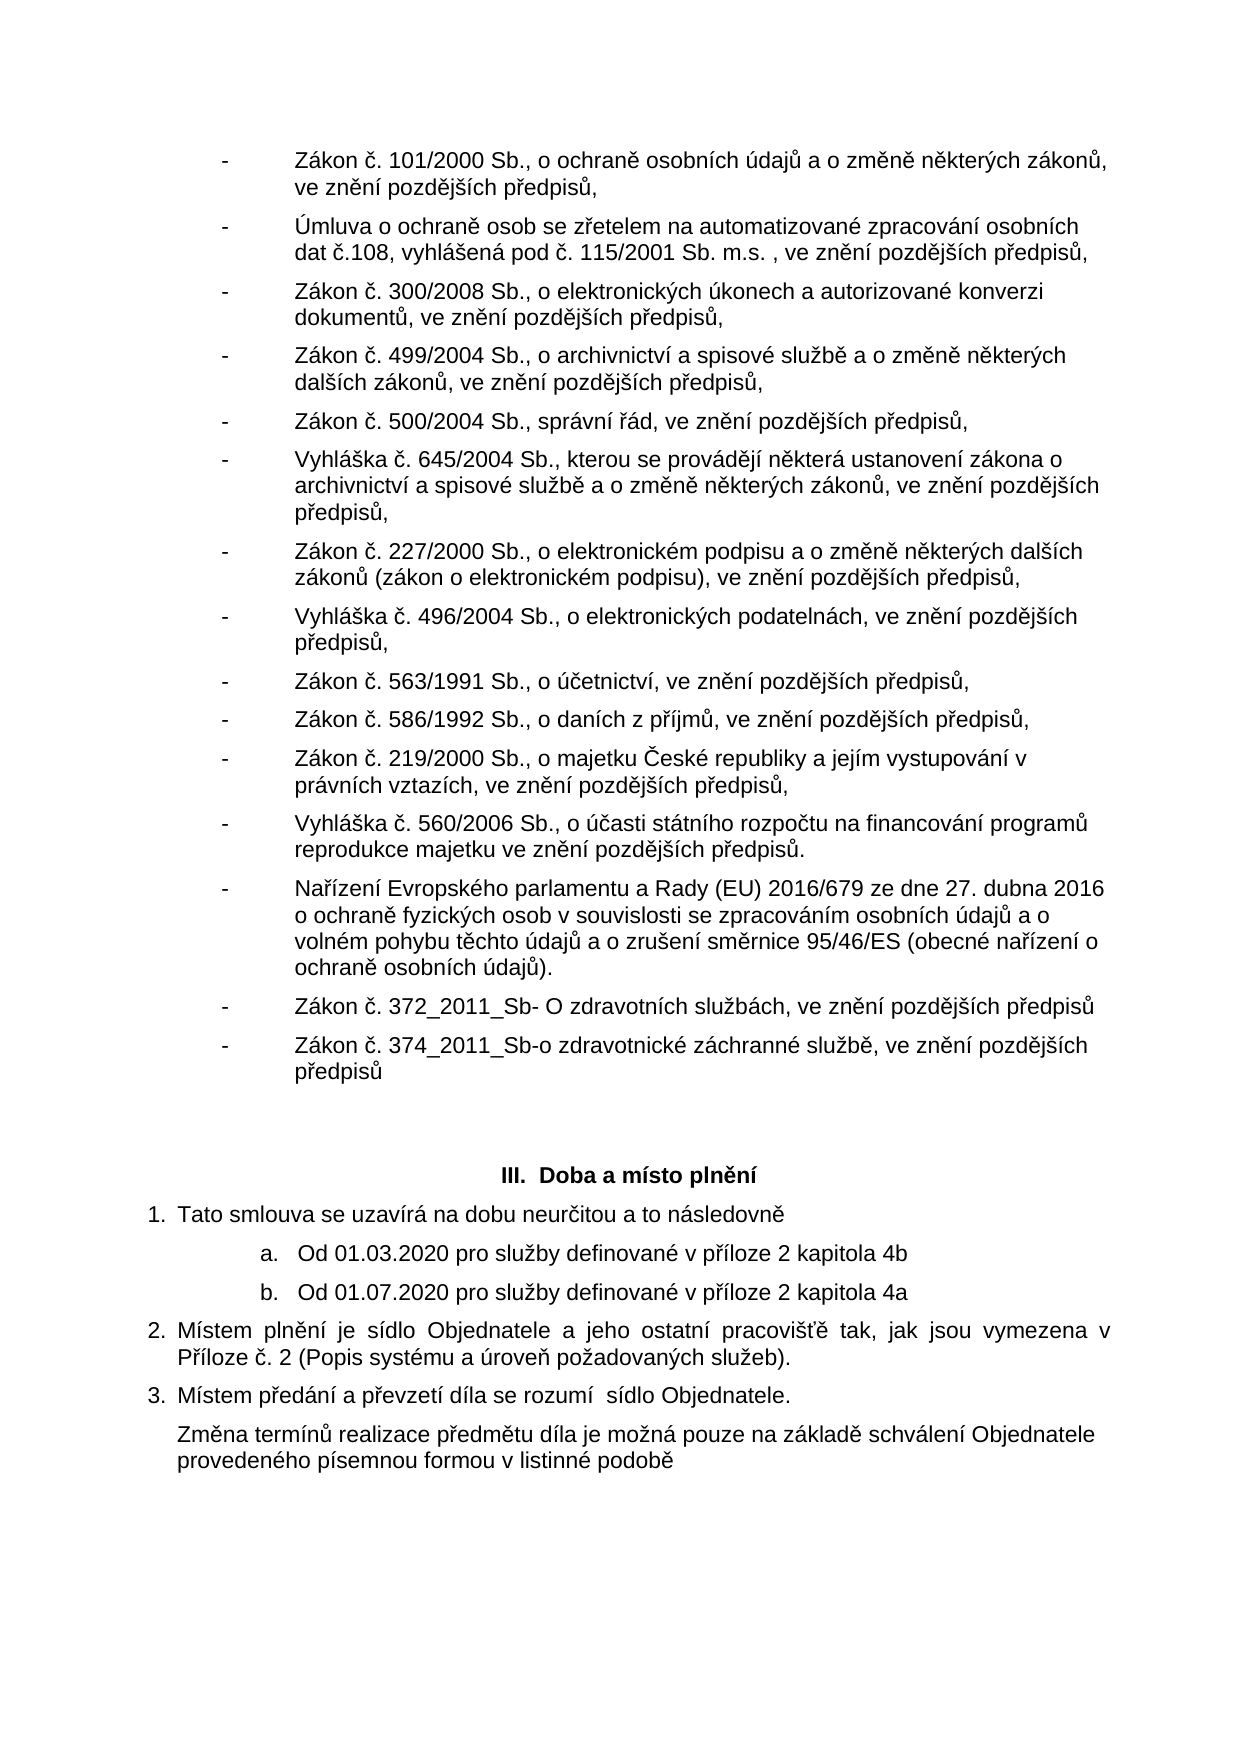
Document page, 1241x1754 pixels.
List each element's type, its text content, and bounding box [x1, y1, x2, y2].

list Vyhláška č. 560/2006 Sb., o účasti státního rozpočtu na financování programů reprodukce majetku ve znění pozdějších předpisů. [221, 810, 1089, 863]
list Zákon č. 500/2004 Sb., správní řád, ve znění pozdějších předpisů, [221, 408, 1123, 434]
list Úmluva o ochraně osob se zřetelem na automatizované zpracování osobních dat č.108, vyhlášená pod č. 115/2001 Sb. m.s. , ve znění pozdějších předpisů, [221, 213, 1089, 266]
list Zákon č. 219/2000 Sb., o majetku České republiky a jejím vystupování v právních vztazích, ve znění pozdějších předpisů, [221, 745, 1028, 798]
list Nařízení Evropského parlamentu a Rady (EU) 2016/679 ze dne 27. dubna 2016 o ochraně fyzických osob v souvislosti se zpracováním osobních údajů a o volném pohybu těchto údajů a o zrušení směrnice 95/46/ES (obecné nařízení o ochraně osobních údajů). [221, 875, 1106, 981]
list Místem plnění je sídlo Objednatele a jeho ostatní pracovišťě tak, jak jsou vymezena v Příloze č. 2 (Popis systému a úroveň požadovaných služeb). [147, 1317, 1111, 1370]
list Zákon č. 101/2000 Sb., o ochraně osobních údajů a o změně některých zákonů, ve znění pozdějších předpisů, [221, 147, 1108, 200]
list Zákon č. 372_2011_Sb- O zdravotních službách, ve znění pozdějších předpisů [221, 993, 1123, 1020]
list Zákon č. 300/2008 Sb., o elektronických úkonech a autorizované konverzi dokumentů, ve znění pozdějších předpisů, [221, 278, 1044, 330]
list Tato smlouva se uzavírá na dobu neurčitou a to následovně [147, 1201, 1123, 1227]
list Zákon č. 563/1991 Sb., o účetnictví, ve znění pozdějších předpisů, [221, 668, 1123, 694]
subtitle Doba a místo plnění [501, 1162, 1123, 1188]
list Zákon č. 499/2004 Sb., o archivnictví a spisové službě a o změně některých dalších zákonů, ve znění pozdějších předpisů, [221, 342, 1068, 395]
list Místem předání a převzetí díla se rozumí sídlo Objednatele. [147, 1382, 1123, 1408]
text Změna termínů realizace předmětu díla je možná pouze na základě schválení Objednatele provedeného písemnou formou v listinné podobě [177, 1421, 1123, 1474]
list Zákon č. 374_2011_Sb-o zdravotnické záchranné službě, ve znění pozdějších předpisů [221, 1032, 1089, 1084]
list Vyhláška č. 645/2004 Sb., kterou se provádějí některá ustanovení zákona o archivnictví a spisové službě a o změně některých zákonů, ve znění pozdějších předpisů, [221, 446, 1100, 525]
list Vyhláška č. 496/2004 Sb., o elektronických podatelnách, ve znění pozdějších předpisů, [221, 603, 1079, 655]
list Od 01.03.2020 pro služby definované v příloze 2 kapitola 4b [260, 1240, 1123, 1266]
list Zákon č. 227/2000 Sb., o elektronickém podpisu a o změně některých dalších zákonů (zákon o elektronickém podpisu), ve znění pozdějších předpisů, [221, 538, 1084, 591]
list Zákon č. 586/1992 Sb., o daních z příjmů, ve znění pozdějších předpisů, [221, 706, 1123, 733]
list Od 01.07.2020 pro služby definované v příloze 2 kapitola 4a [260, 1278, 1123, 1305]
